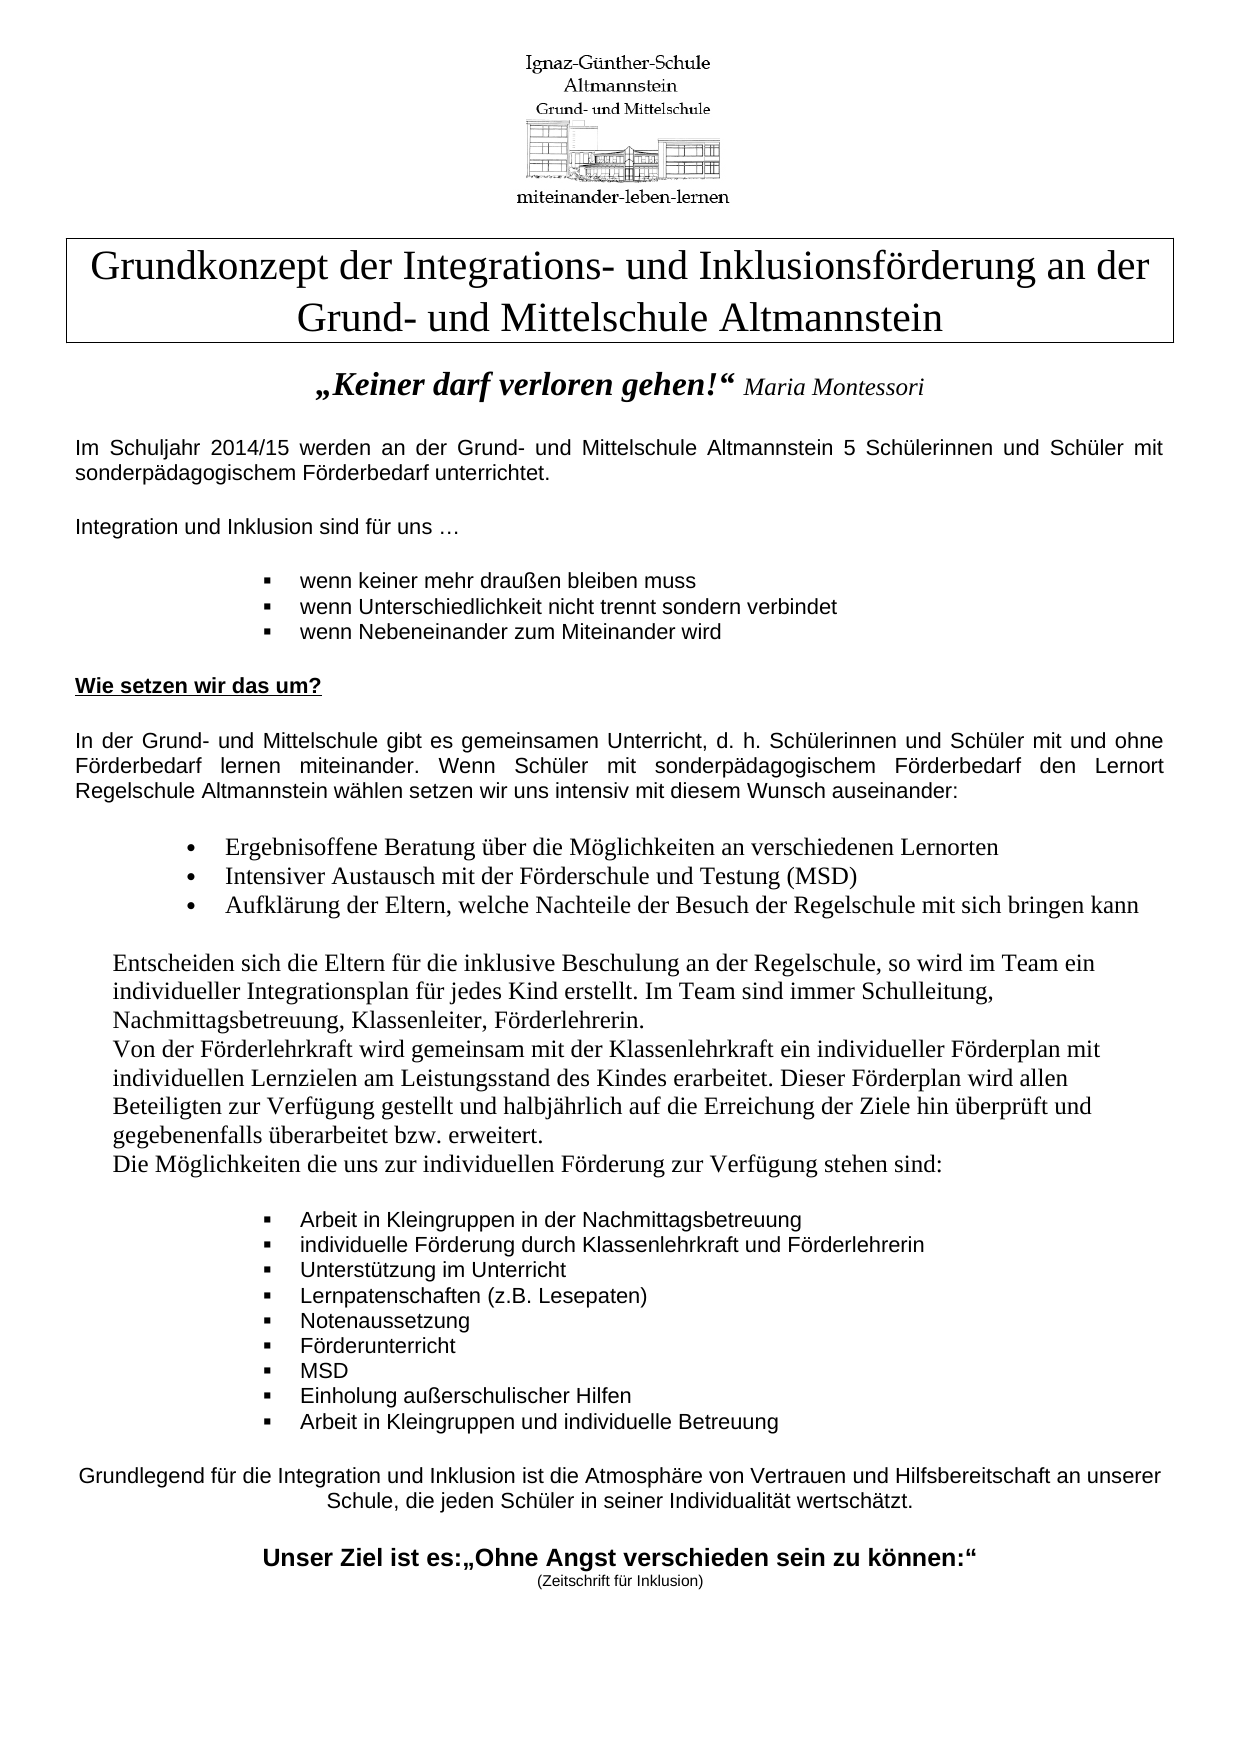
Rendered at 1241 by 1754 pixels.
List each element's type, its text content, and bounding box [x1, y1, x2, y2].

list Aufklärung der Eltern, welche Nachteile der Besuch der Regelschule mit sich bringen kann [187, 890, 1165, 918]
list Unterstützung im Unterricht [262, 1257, 1165, 1282]
text „Keiner darf verloren gehen!“ Maria Montessori [75, 364, 1165, 402]
list wenn Nebeneinander zum Miteinander wird [262, 619, 1165, 644]
list Arbeit in Kleingruppen in der Nachmittagsbetreuung [262, 1207, 1165, 1232]
text Unser Ziel ist es:„Ohne Angst verschieden sein zu können:“ (Zeitschrift für Inklusion) [75, 1542, 1165, 1589]
text Grundkonzept der Integrations- und Inklusionsförderung an der Grund- und Mittelschule Altmannstein [67, 239, 1173, 342]
list Notenaussetzung [262, 1308, 1165, 1333]
list MSD [262, 1358, 1165, 1383]
list individuelle Förderung durch Klassenlehrkraft und Förderlehrerin [262, 1232, 1165, 1257]
text In der Grund- und Mittelschule gibt es gemeinsamen Unterricht, d. h. Schülerinnen und Schüler mit und ohne Förderbedarf lernen miteinander. Wenn Schüler mit sonderpädagogischem Förderbedarf den Lernort Regelschule Altmannstein wählen setzen wir uns intensiv mit diesem Wunsch auseinander: [75, 727, 1165, 803]
list Einholung außerschulischer Hilfen [262, 1383, 1165, 1408]
list Lernpatenschaften (z.B. Lesepaten) [262, 1282, 1165, 1308]
text Wie setzen wir das um? [75, 673, 1165, 698]
list Arbeit in Kleingruppen und individuelle Betreuung [262, 1408, 1165, 1434]
list Ergebnisoffene Beratung über die Möglichkeiten an verschiedenen Lernorten [187, 832, 1165, 861]
list Intensiver Austausch mit der Förderschule und Testung (MSD) [187, 861, 1165, 890]
list Förderunterricht [262, 1333, 1165, 1358]
picture [499, 44, 741, 219]
text Entscheiden sich die Eltern für die inklusive Beschulung an der Regelschule, so wird im Team ein individueller Integrationsplan für jedes Kind erstellt. Im Team sind immer Schulleitung, Nachmittagsbetreuung, Klassenleiter, Förderlehrerin. Von der Förderlehrkraft wird gemeinsam mit der Klassenlehrkraft ein individueller Förderplan mit individuellen Lernzielen am Leistungsstand des Kindes erarbeitet. Dieser Förderplan wird allen Beteiligten zur Verfügung gestellt und halbjährlich auf die Erreichung der Ziele hin überprüft und gegebenenfalls überarbeitet bzw. erweitert. Die Möglichkeiten die uns zur individuellen Förderung zur Verfügung stehen sind: [112, 948, 1165, 1178]
text Integration und Inklusion sind für uns … [75, 514, 1165, 539]
list wenn Unterschiedlichkeit nicht trennt sondern verbindet [262, 593, 1165, 619]
text Grundlegend für die Integration und Inklusion ist die Atmosphäre von Vertrauen und Hilfsbereitschaft an unserer Schule, die jeden Schüler in seiner Individualität wertschätzt. [75, 1463, 1165, 1513]
text Im Schuljahr 2014/15 werden an der Grund- und Mittelschule Altmannstein 5 Schülerinnen und Schüler mit sonderpädagogischem Förderbedarf unterrichtet. [75, 434, 1165, 485]
list wenn keiner mehr draußen bleiben muss [262, 568, 1165, 593]
